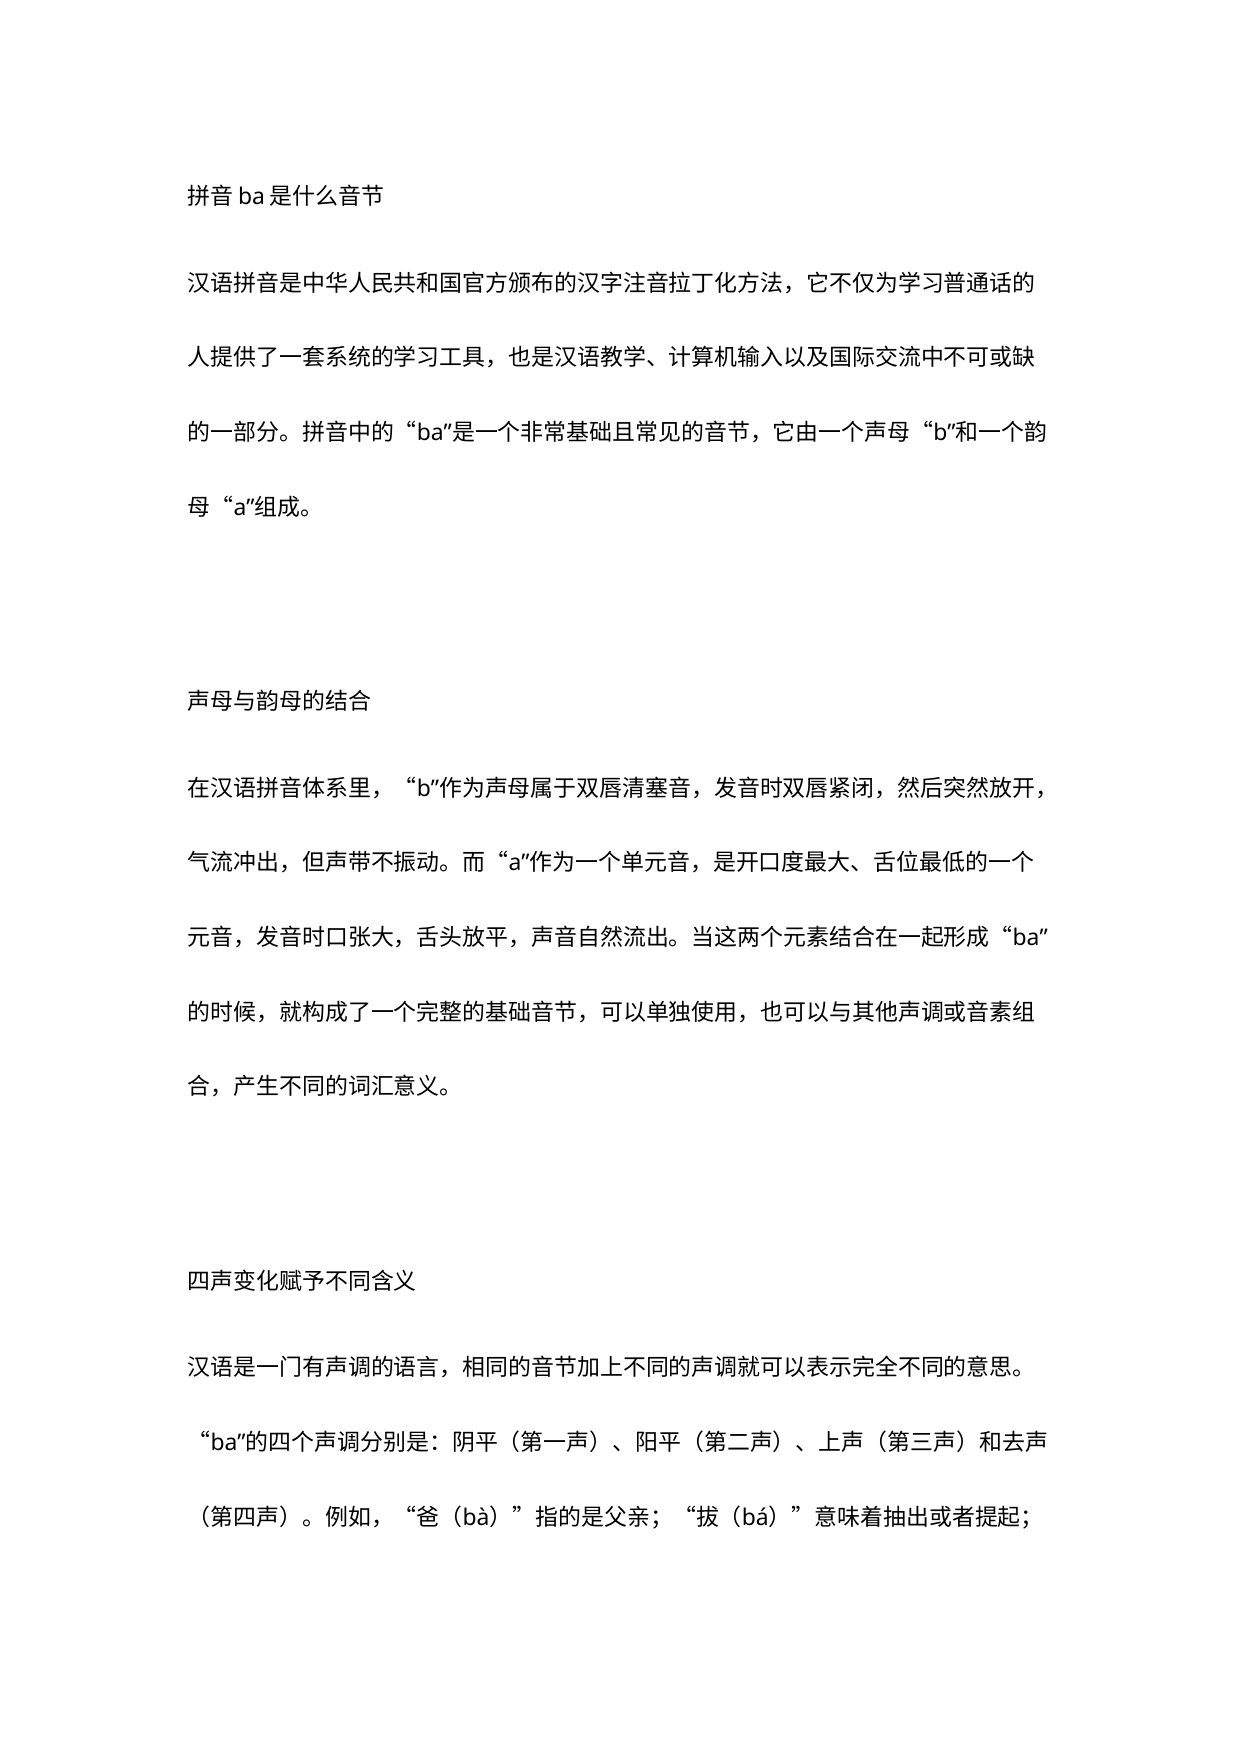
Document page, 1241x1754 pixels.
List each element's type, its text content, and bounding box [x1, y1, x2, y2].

text 声母与韵母的结合 [187, 667, 1053, 732]
text 拼音ba是什么音节 [187, 162, 1053, 227]
text 四声变化赋予不同含义 [187, 1247, 1053, 1312]
text 汉语拼音是中华人民共和国官方颁布的汉字注音拉丁化方法，它不仅为学习普通话的人提供了一套系统的学习工具，也是汉语教学、计算机输入以及国际交流中不可或缺的一部分。拼音中的“ba”是一个非常基础且常见的音节，它由一个声母“b”和一个韵母“a”组成。 [187, 249, 1053, 538]
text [187, 1333, 1053, 1548]
text 在汉语拼音体系里，“b”作为声母属于双唇清塞音，发音时双唇紧闭，然后突然放开，气流冲出，但声带不振动。而“a”作为一个单元音，是开口度最大、舌位最低的一个元音，发音时口张大，舌头放平，声音自然流出。当这两个元素结合在一起形成“ba”的时候，就构成了一个完整的基础音节，可以单独使用，也可以与其他声调或音素组合，产生不同的词汇意义。 [187, 754, 1053, 1117]
